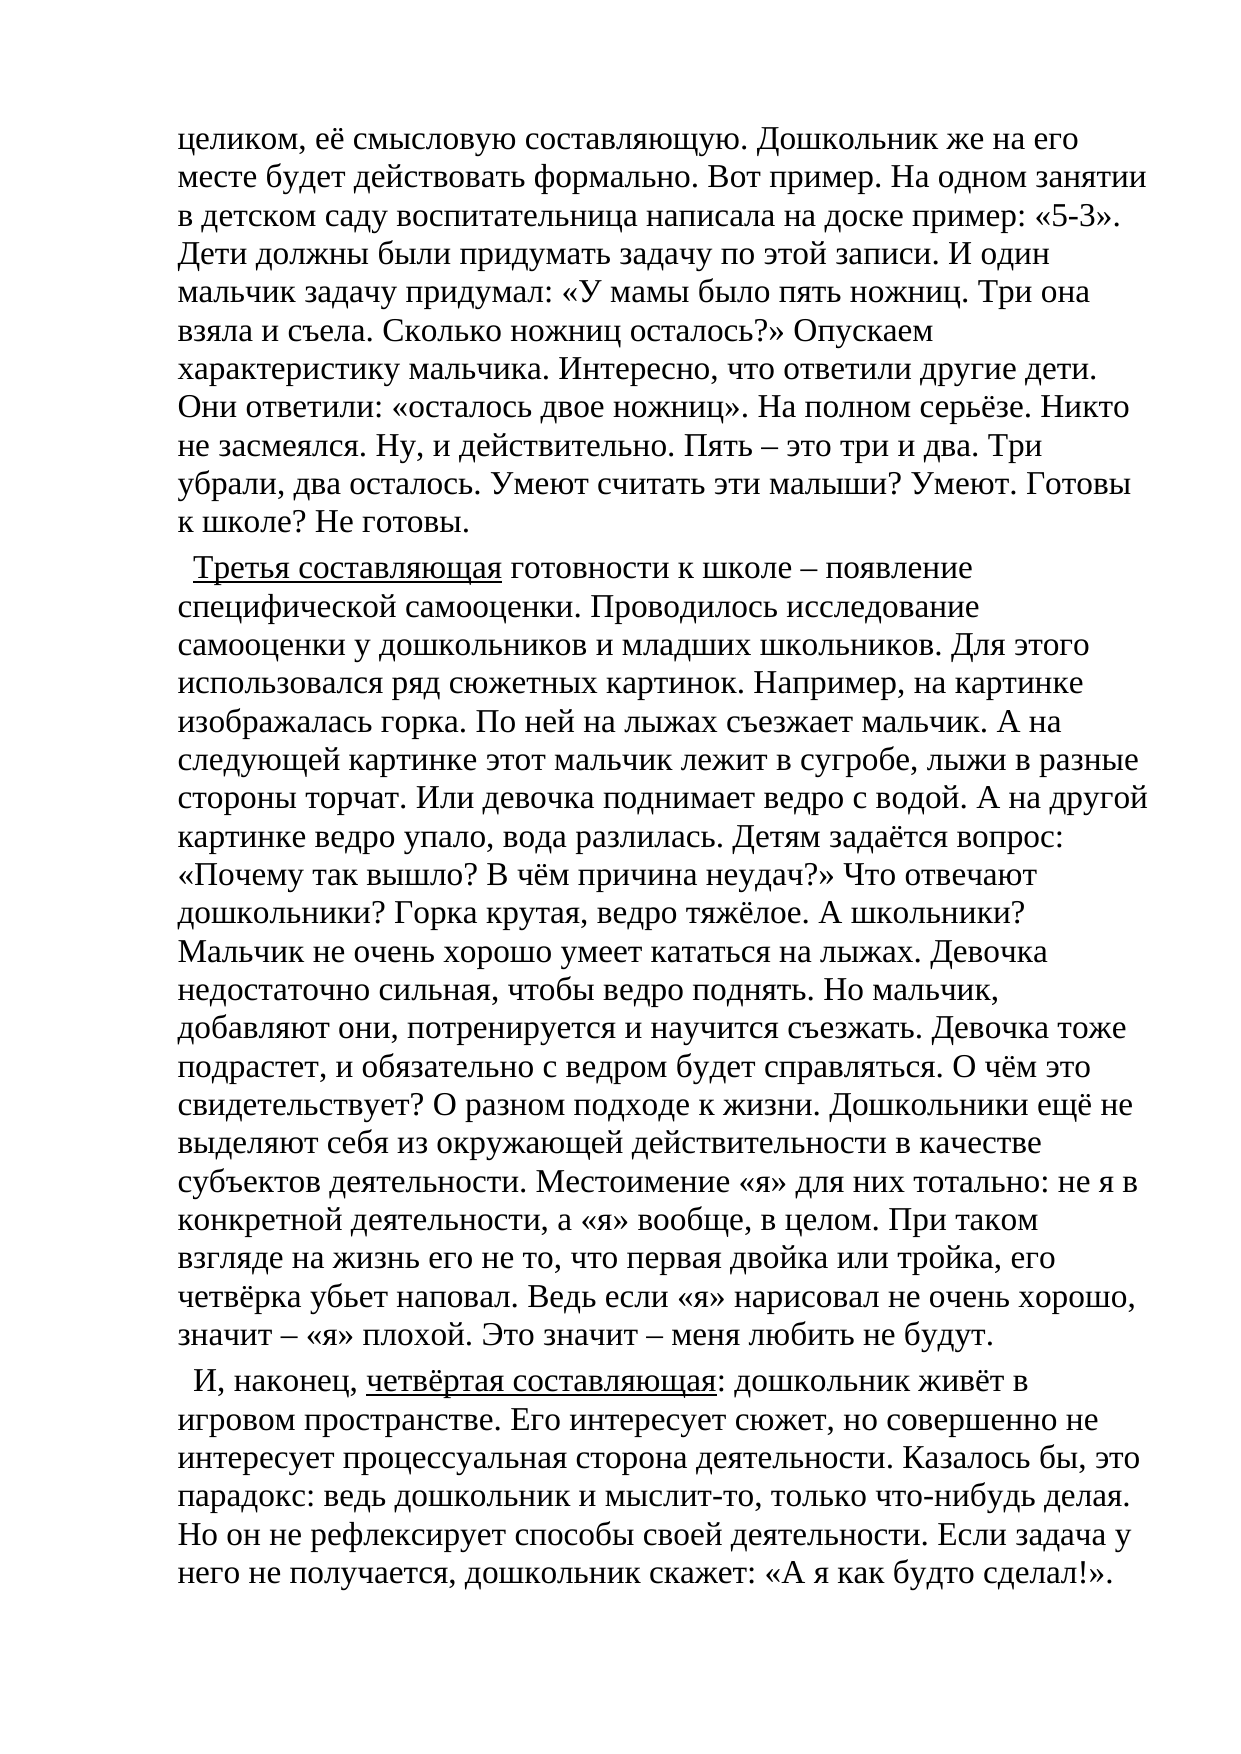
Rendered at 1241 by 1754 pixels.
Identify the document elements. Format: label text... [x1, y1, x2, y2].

text Третья составляющая готовности к школе – появление специфической самооценки. Проводилось исследование самооценки у дошкольников и младших школьников. Для этого использовался ряд сюжетных картинок. Например, на картинке изображалась горка. По ней на лыжах съезжает мальчик. А на следующей картинке этот мальчик лежит в сугробе, лыжи в разные стороны торчат. Или девочка поднимает ведро с водой. А на другой картинке ведро упало, вода разлилась. Детям задаётся вопрос: «Почему так вышло? В чём причина неудач?» Что отвечают дошкольники? Горка крутая, ведро тяжёлое. А школьники? Мальчик не очень хорошо умеет кататься на лыжах. Девочка недостаточно сильная, чтобы ведро поднять. Но мальчик, добавляют они, потренируется и научится съезжать. Девочка тоже подрастет, и обязательно с ведром будет справляться. О чём это свидетельствует? О разном подходе к жизни. Дошкольники ещё не выделяют себя из окружающей действительности в качестве субъектов деятельности. Местоимение «я» для них тотально: не я в конкретной деятельности, а «я» вообще, в целом. При таком взгляде на жизнь его не то, что первая двойка или тройка, его четвёрка убьет наповал. Ведь если «я» нарисовал не очень хорошо, значит – «я» плохой. Это значит – меня любить не будут. [177, 548, 1152, 1353]
text И, наконец, четвёртая составляющая: дошкольник живёт в игровом пространстве. Его интересует сюжет, но совершенно не интересует процессуальная сторона деятельности. Казалось бы, это парадокс: ведь дошкольник и мыслит-то, только что-нибудь делая. Но он не рефлексирует способы своей деятельности. Если задача у него не получается, дошкольник скажет: «А я как будто сделал!». [177, 1360, 1152, 1590]
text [177, 118, 1152, 540]
